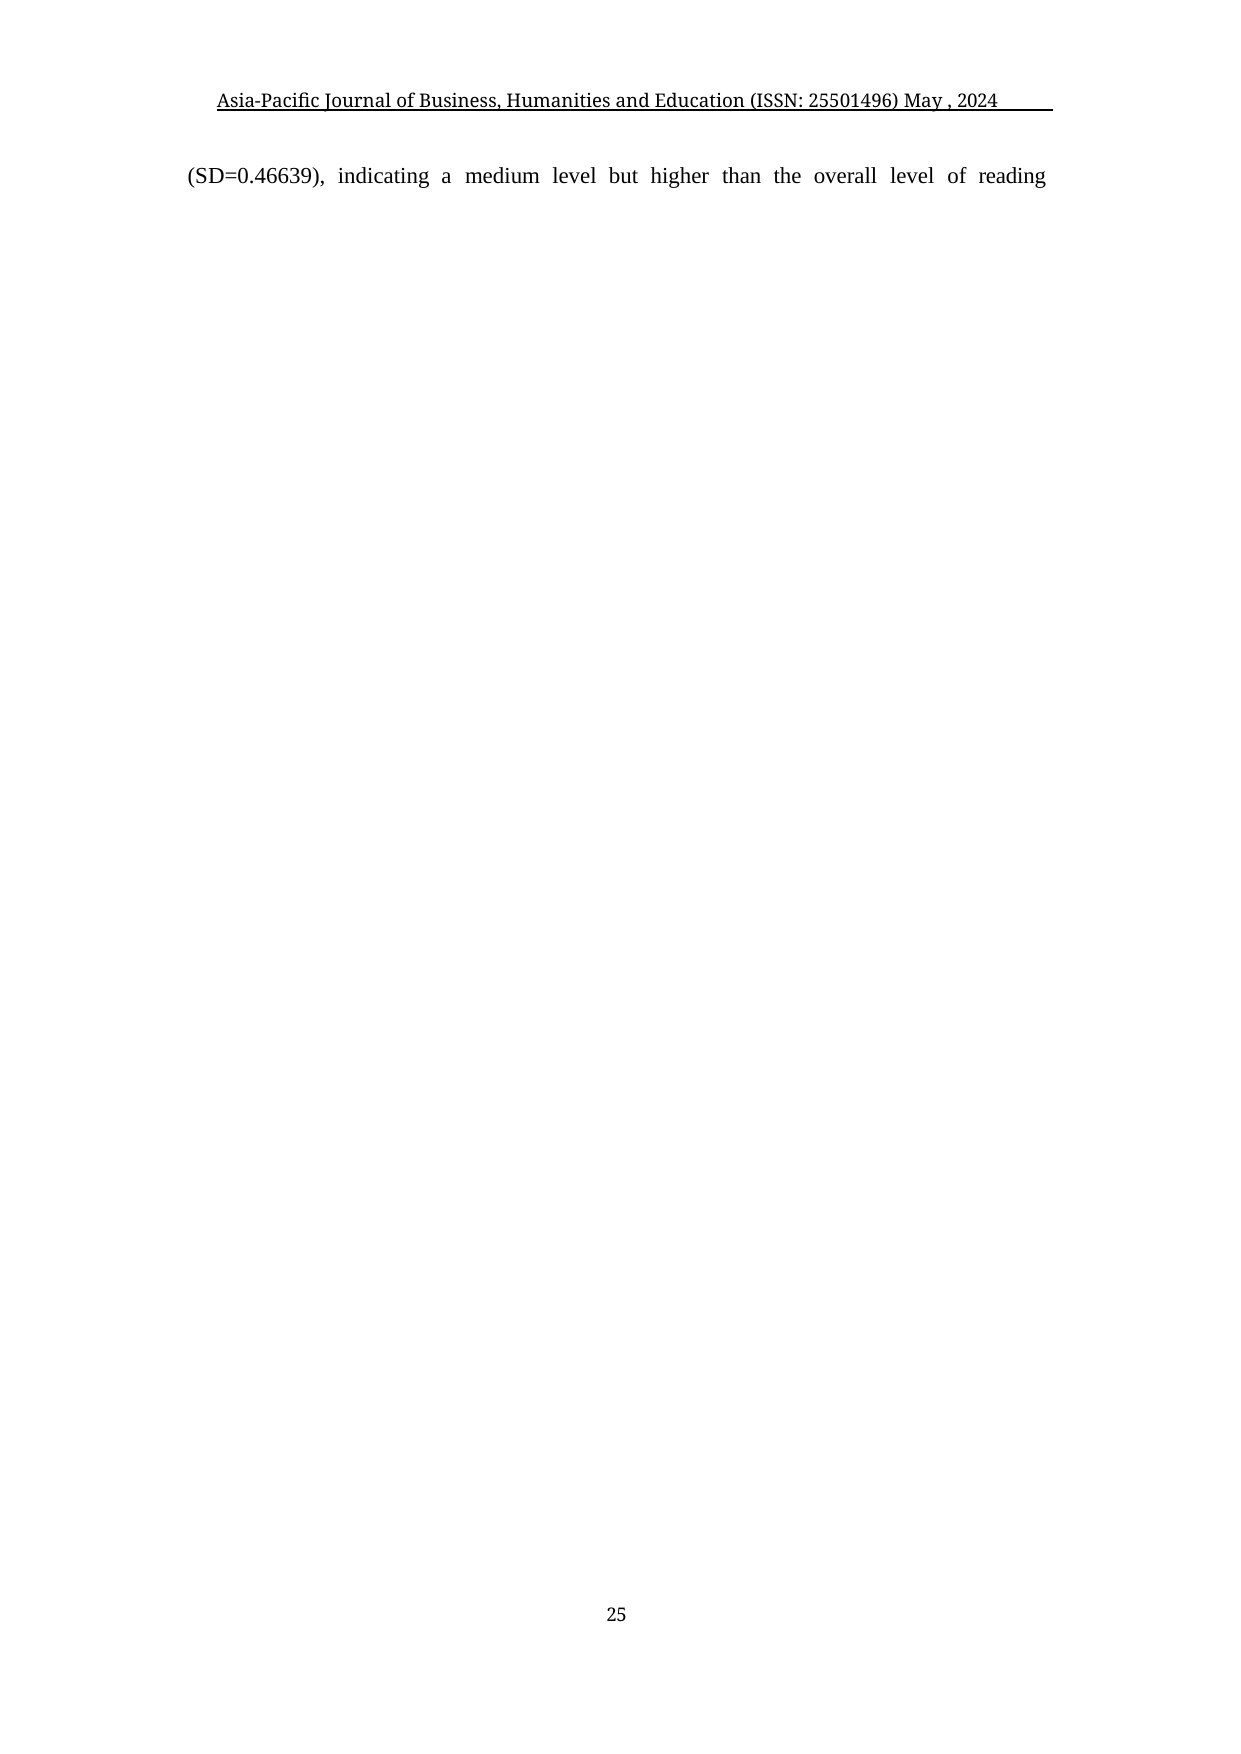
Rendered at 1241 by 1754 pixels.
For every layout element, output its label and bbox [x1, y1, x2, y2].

text [187, 162, 1053, 189]
